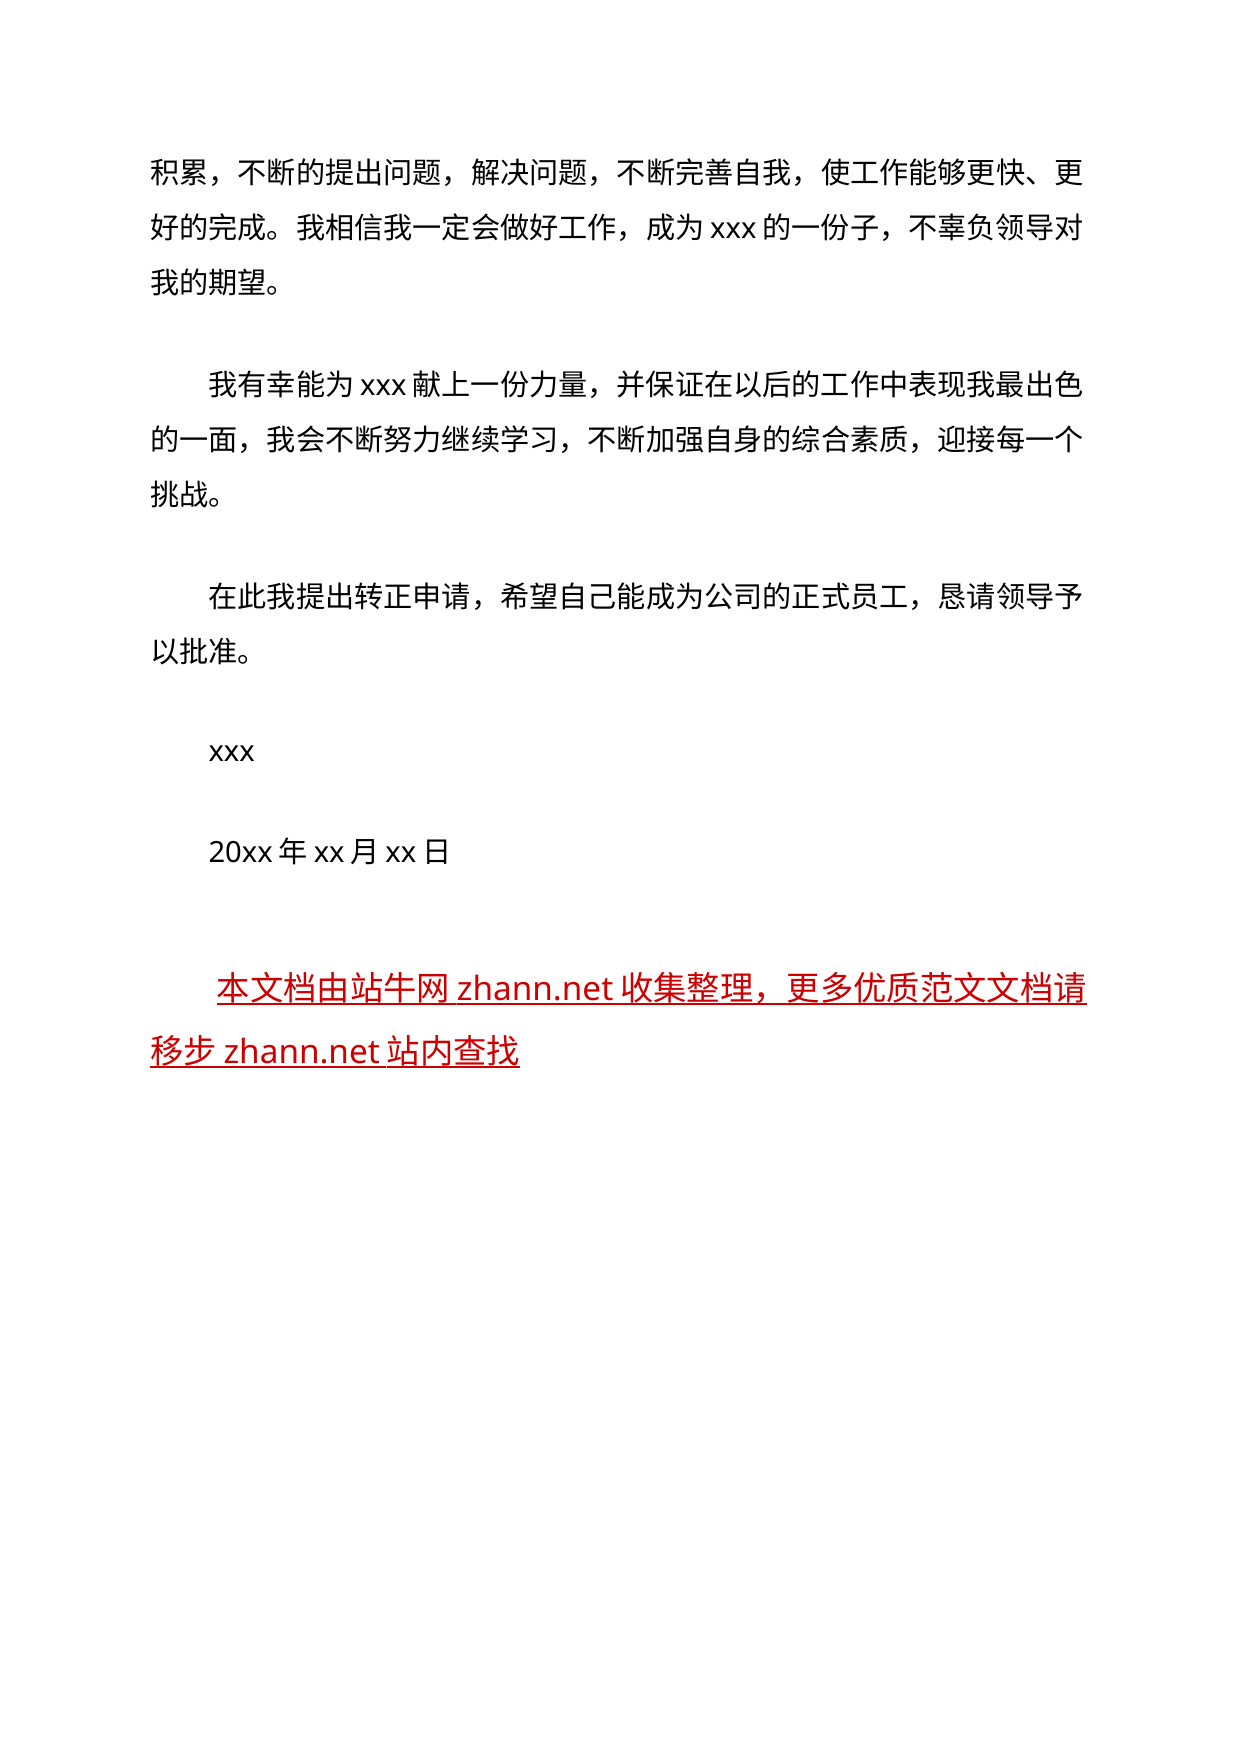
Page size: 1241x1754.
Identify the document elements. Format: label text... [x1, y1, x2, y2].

text 本文档由站牛网zhann.net收集整理，更多优质范文文档请移步zhann.net站内查找 [150, 962, 1090, 1073]
text xxx [150, 730, 1090, 770]
text 20xx年xx月xx日 [150, 828, 1090, 871]
text 我有幸能为xxx献上一份力量，并保证在以后的工作中表现我最出色的一面，我会不断努力继续学习，不断加强自身的综合素质，迎接每一个挑战。 [150, 362, 1090, 514]
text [150, 150, 1090, 302]
text 在此我提出转正申请，希望自己能成为公司的正式员工，恳请领导予以批准。 [150, 573, 1090, 671]
